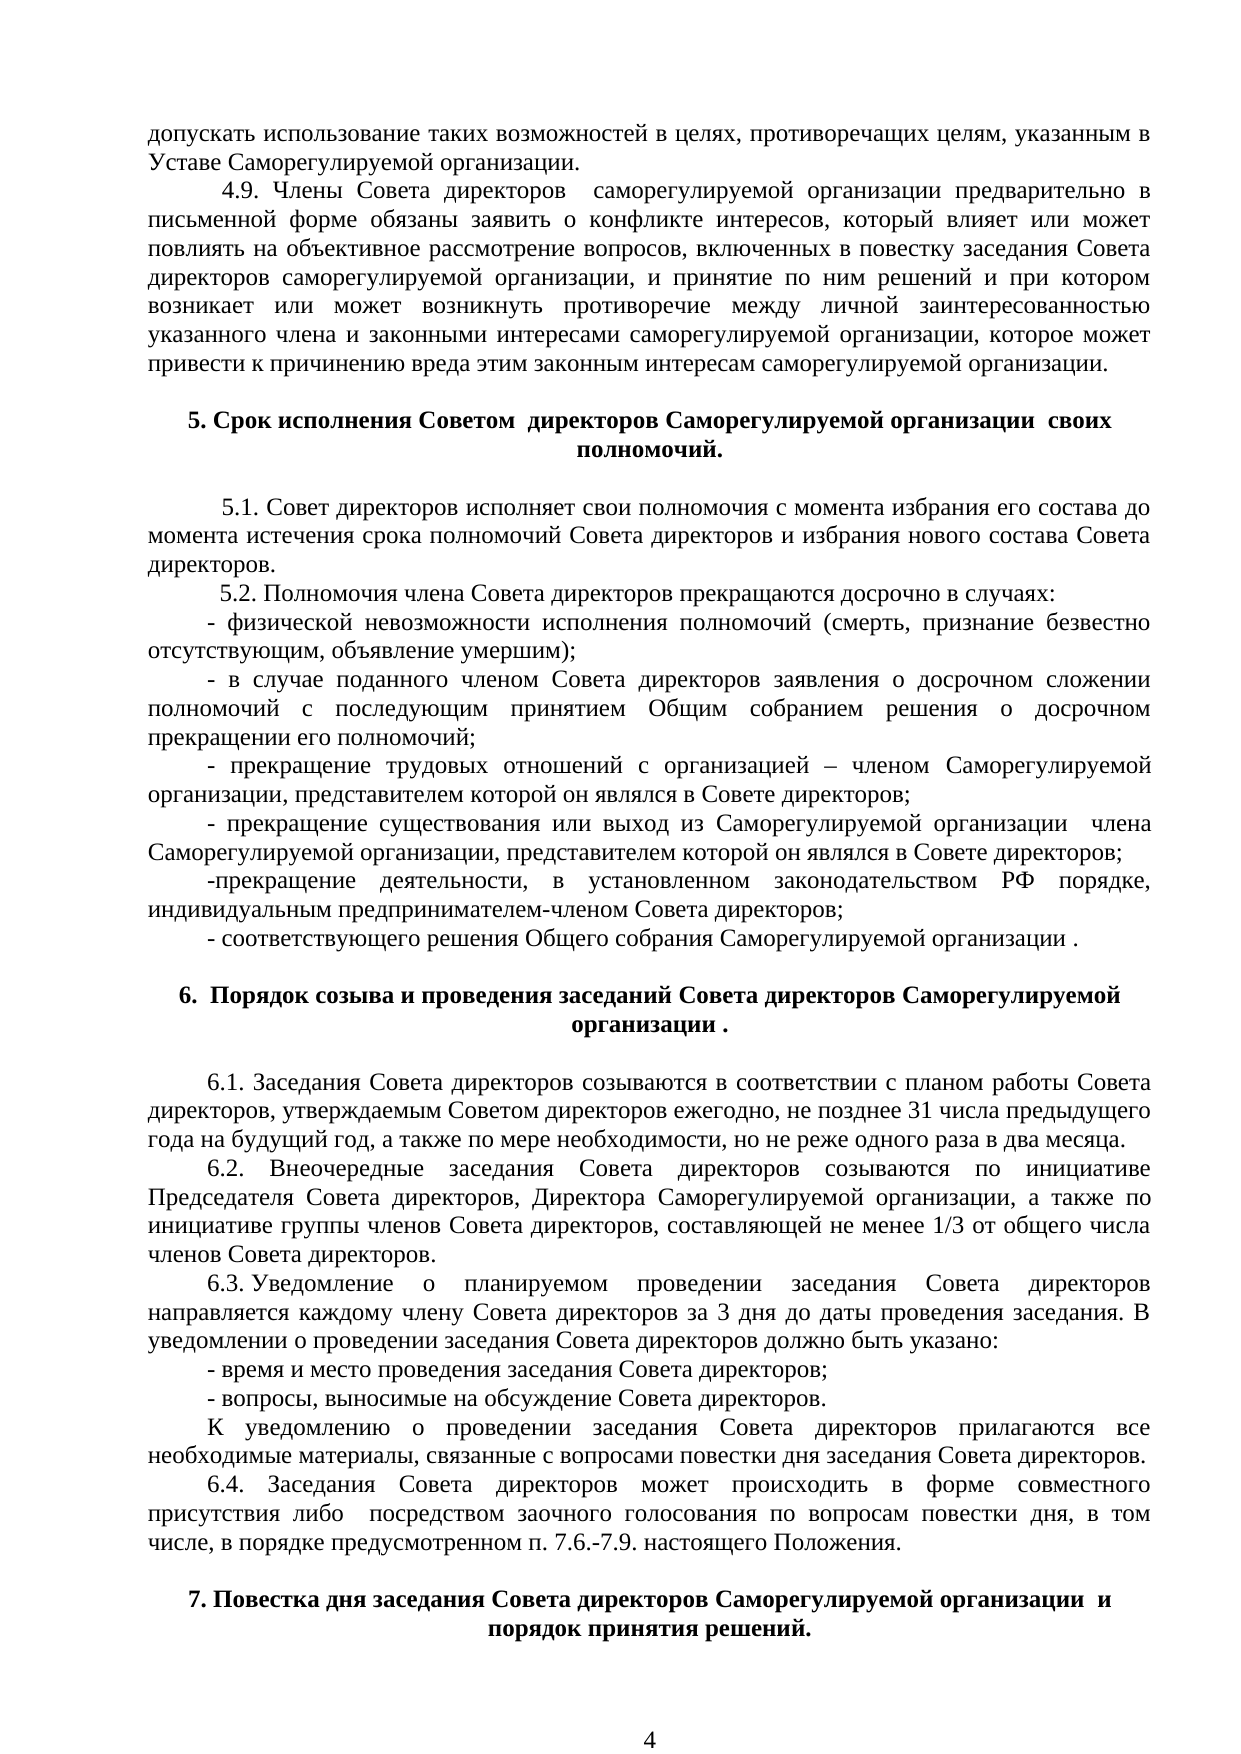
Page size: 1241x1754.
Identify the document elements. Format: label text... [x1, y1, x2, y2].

text 6.4. Заседания Совета директоров может происходить в форме совместного присутствия либо посредством заочного голосования по вопросам повестки дня, в том числе, в порядке предусмотренном п. 7.6.-7.9. настоящего Положения. [148, 1469, 1152, 1556]
text - вопросы, выносимые на обсуждение Совета директоров. [207, 1383, 1152, 1412]
text 6.1. Заседания Совета директоров созываются в соответствии с планом работы Совета директоров, утверждаемым Советом директоров ежегодно, не позднее 31 числа предыдущего года на будущий год, а также по мере необходимости, но не реже одного раза в два месяца. [148, 1067, 1152, 1153]
text -прекращение деятельности, в установленном законодательством РФ порядке, индивидуальным предпринимателем-членом Совета директоров; [148, 866, 1152, 923]
text - соответствующего решения Общего собрания Саморегулируемой организации . [148, 923, 1152, 952]
text 6. Порядок созыва и проведения заседаний Совета директоров Саморегулируемой организации . [148, 981, 1152, 1038]
text К уведомлению о проведении заседания Совета директоров прилагаются все необходимые материалы, связанные с вопросами повестки дня заседания Совета директоров. [148, 1412, 1152, 1469]
text - прекращение трудовых отношений с организацией – членом Саморегулируемой организации, представителем которой он являлся в Совете директоров; [148, 751, 1152, 808]
text - физической невозможности исполнения полномочий (смерть, признание безвестно отсутствующим, объявление умершим); [148, 607, 1152, 664]
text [148, 118, 1152, 176]
text 4.9. Члены Совета директоров саморегулируемой организации предварительно в письменной форме обязаны заявить о конфликте интересов, который влияет или может повлиять на объективное рассмотрение вопросов, включенных в повестку заседания Совета директоров саморегулируемой организации, и принятие по ним решений и при котором возникает или может возникнуть противоречие между личной заинтересованностью указанного члена и законными интересами саморегулируемой организации, которое может привести к причинению вреда этим законным интересам саморегулируемой организации. [148, 176, 1152, 377]
text - время и место проведения заседания Совета директоров; [207, 1354, 1152, 1383]
text 5.2. Полномочия члена Совета директоров прекращаются досрочно в случаях: [148, 578, 1152, 607]
text 7. Повестка дня заседания Совета директоров Саморегулируемой организации и порядок принятия решений. [148, 1584, 1152, 1642]
text 5. Срок исполнения Советом директоров Саморегулируемой организации своих полномочий. [148, 406, 1152, 463]
text 5.1. Совет директоров исполняет свои полномочия с момента избрания его состава до момента истечения срока полномочий Совета директоров и избрания нового состава Совета директоров. [148, 492, 1152, 578]
text - прекращение существования или выход из Саморегулируемой организации члена Саморегулируемой организации, представителем которой он являлся в Совете директоров; [148, 808, 1152, 866]
text 6.3. Уведомление о планируемом проведении заседания Совета директоров направляется каждому члену Совета директоров за 3 дня до даты проведения заседания. В уведомлении о проведении заседания Совета директоров должно быть указано: [148, 1268, 1152, 1354]
text 6.2. Внеочередные заседания Совета директоров созываются по инициативе Председателя Совета директоров, Директора Саморегулируемой организации, а также по инициативе группы членов Совета директоров, составляющей не менее 1/3 от общего числа членов Совета директоров. [148, 1153, 1152, 1268]
text - в случае поданного членом Совета директоров заявления о досрочном сложении полномочий с последующим принятием Общим собранием решения о досрочном прекращении его полномочий; [148, 664, 1152, 751]
